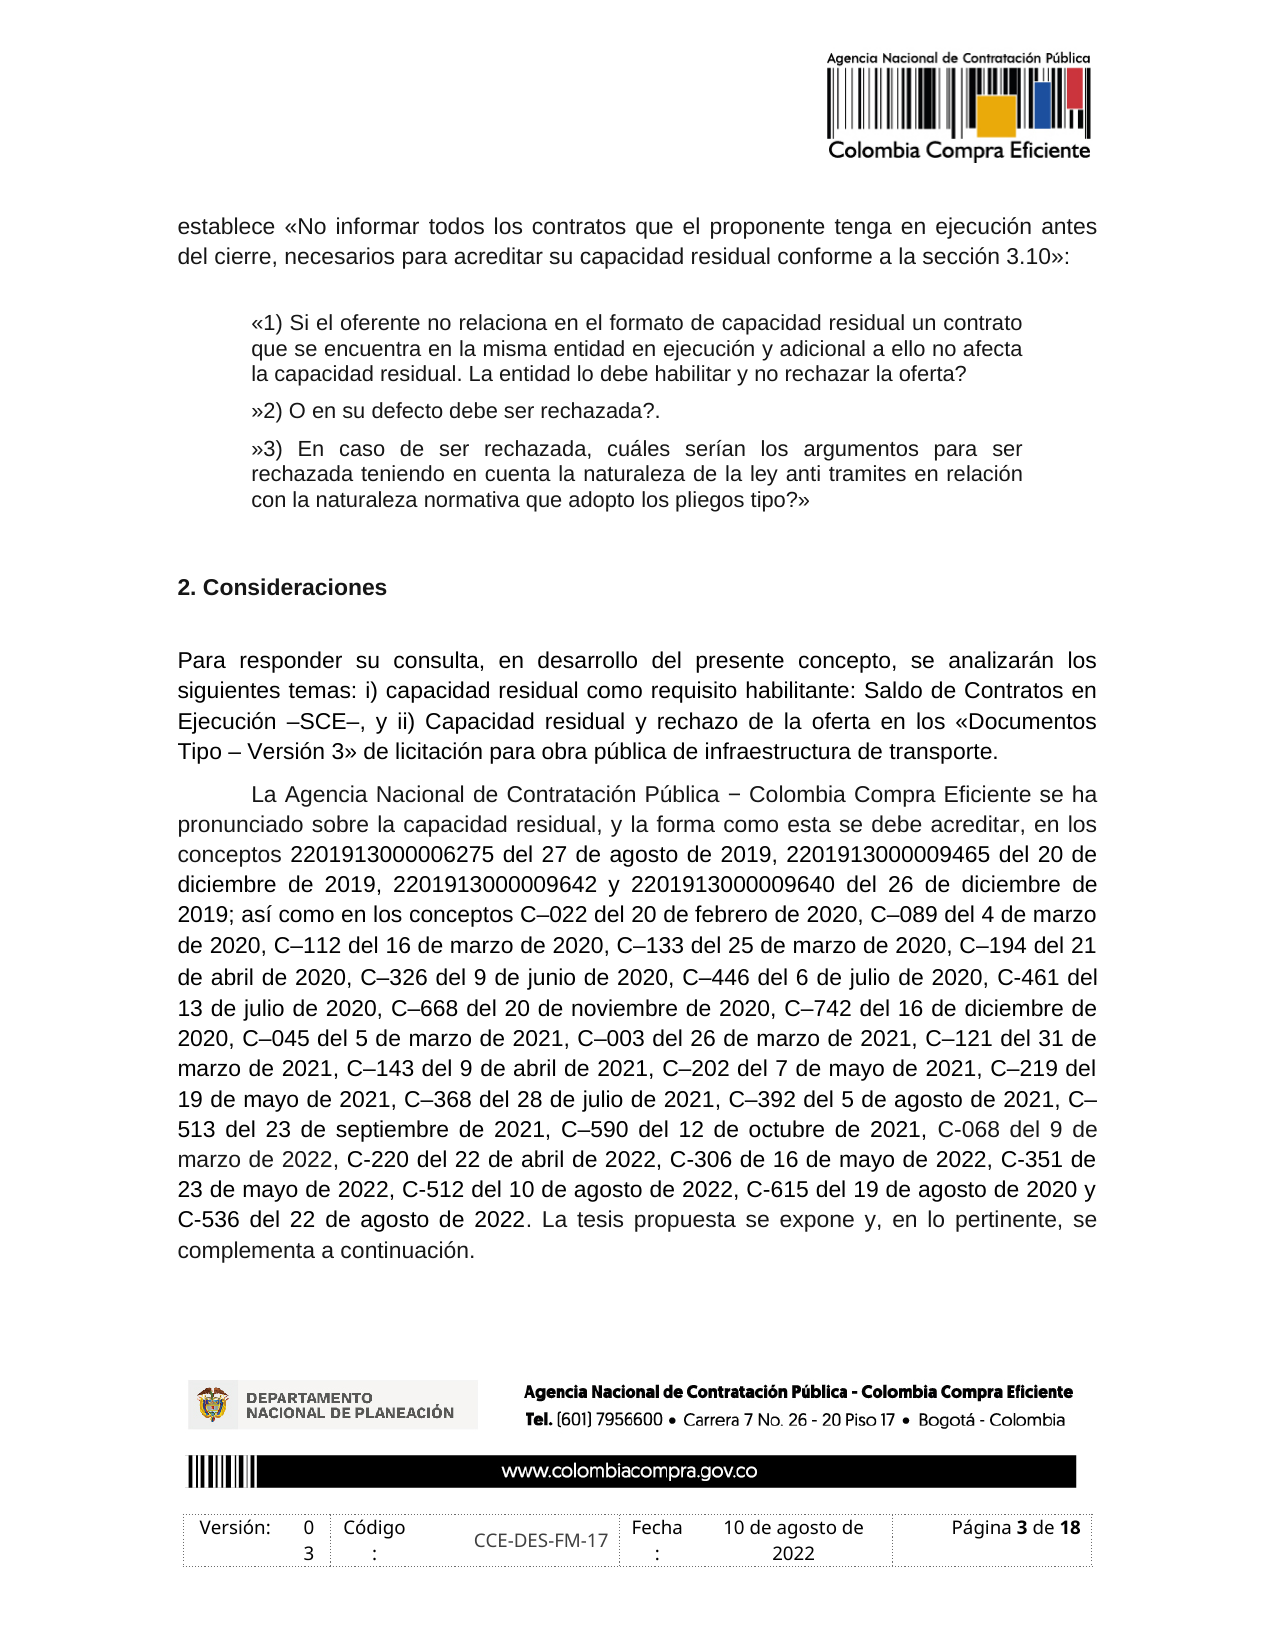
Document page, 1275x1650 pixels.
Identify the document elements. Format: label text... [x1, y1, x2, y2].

text «1) Si el oferente no relaciona en el formato de capacidad residual un contrato que se encuentra en la misma entidad en ejecución y adicional a ello no afecta la capacidad residual. La entidad lo debe habilitar y no rechazar la oferta? [251, 310, 1024, 386]
text La Agencia Nacional de Contratación Pública − Colombia Compra Eficiente se ha pronunciado sobre la capacidad residual, y la forma como esta se debe acreditar, en los conceptos 2201913000006275 del 27 de agosto de 2019, 2201913000009465 del 20 de diciembre de 2019, 2201913000009642 y 2201913000009640 del 26 de diciembre de 2019; así como en los conceptos C–022 del 20 de febrero de 2020, C–089 del 4 de marzo de 2020, C–112 del 16 de marzo de 2020, C–133 del 25 de marzo de 2020, C–194 del 21 de abril de 2020, C–326 del 9 de junio de 2020, C–446 del 6 de julio de 2020, C-461 del 13 de julio de 2020, C–668 del 20 de noviembre de 2020, C–742 del 16 de diciembre de 2020, C–045 del 5 de marzo de 2021, C–003 del 26 de marzo de 2021, C–121 del 31 de marzo de 2021, C–143 del 9 de abril de 2021, C–202 del 7 de mayo de 2021, C–219 del 19 de mayo de 2021, C–368 del 28 de julio de 2021, C–392 del 5 de agosto de 2021, C–513 del 23 de septiembre de 2021, C–590 del 12 de octubre de 2021, C-068 del 9 de marzo de 2022, C-220 del 22 de abril de 2022, C-306 de 16 de mayo de 2022, C-351 de 23 de mayo de 2022, C-512 del 10 de agosto de 2022, C-615 del 19 de agosto de 2020 y C-536 del 22 de agosto de 2022. La tesis propuesta se expone y, en lo pertinente, se complementa a continuación. [177, 781, 1098, 1263]
picture [821, 47, 1098, 163]
text 2. Consideraciones [177, 574, 1098, 601]
text Para responder su consulta, en desarrollo del presente concepto, se analizarán los siguientes temas: i) capacidad residual como requisito habilitante: Saldo de Contratos en Ejecución –SCE–, y ii) Capacidad residual y rechazo de la oferta en los «Documentos Tipo – Versión 3» de licitación para obra pública de infraestructura de transporte. [177, 647, 1098, 764]
text »2) O en su defecto debe ser rechazada?. [251, 398, 1024, 423]
text »3) En caso de ser rechazada, cuáles serían los argumentos para ser rechazada teniendo en cuenta la naturaleza de la ley anti tramites en relación con la naturaleza normativa que adopto los pliegos tipo?» [251, 436, 1024, 512]
picture [177, 1355, 1086, 1497]
